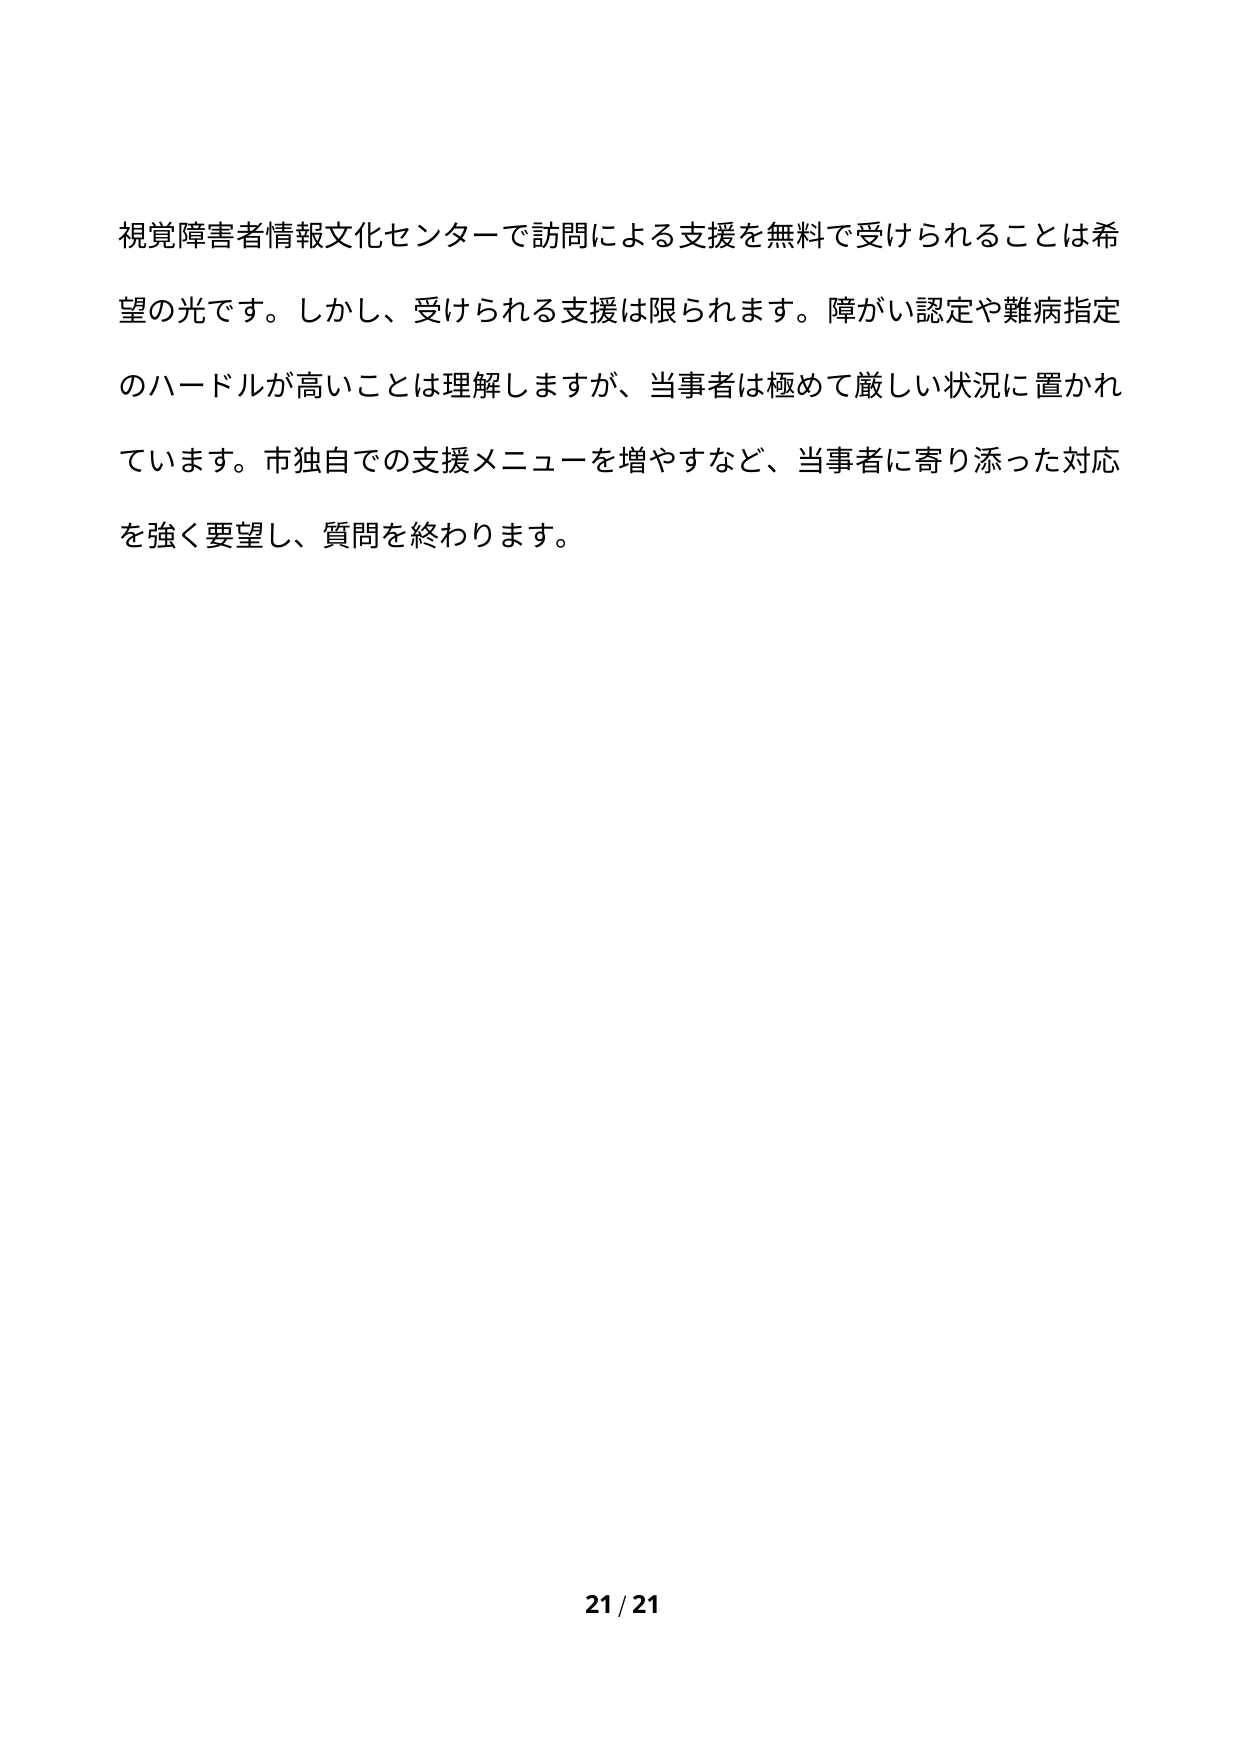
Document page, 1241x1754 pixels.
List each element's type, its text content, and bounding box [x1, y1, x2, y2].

text 視覚障害者情報文化センターで訪問による支援を無料で受けられることは希望の光です。しかし、受けられる支援は限られます。障がい認定や難病指定のハードルが高いことは理解しますが、当事者は極めて厳しい状況に置かれています。市独自での支援メニューを増やすなど、当事者に寄り添った対応を強く要望し、質問を終わります。 [118, 196, 1122, 571]
